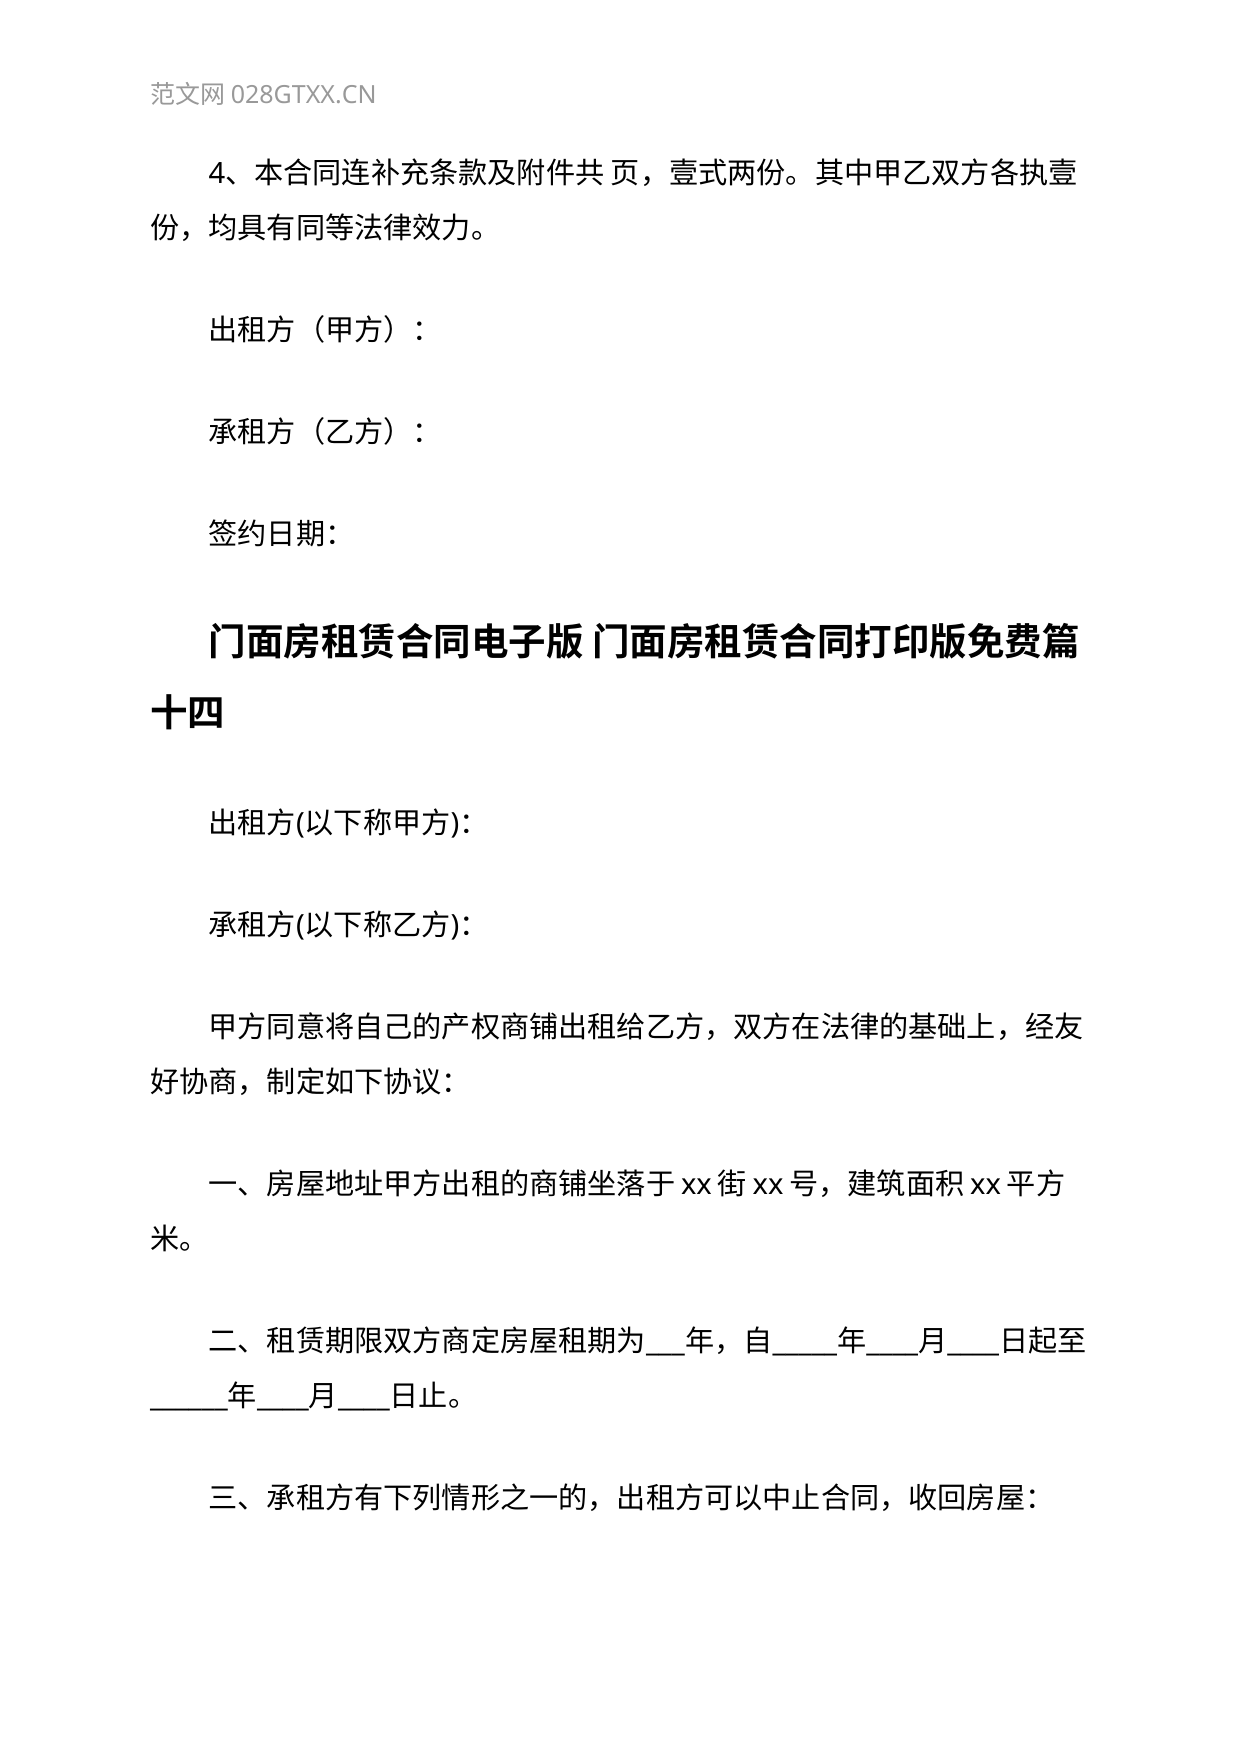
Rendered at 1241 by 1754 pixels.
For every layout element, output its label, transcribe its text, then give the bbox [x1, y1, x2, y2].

text 4、本合同连补充条款及附件共 页，壹式两份。其中甲乙双方各执壹份，均具有同等法律效力。 [150, 150, 1090, 247]
text 甲方同意将自己的产权商铺出租给乙方，双方在法律的基础上，经友好协商，制定如下协议： [150, 1004, 1090, 1101]
text 承租方(以下称乙方)： [150, 902, 1090, 944]
text 承租方（乙方）： [150, 408, 1090, 451]
text 出租方(以下称甲方)： [150, 800, 1090, 842]
text 三、承租方有下列情形之一的，出租方可以中止合同，收回房屋： [150, 1474, 1090, 1517]
text 二、租赁期限双方商定房屋租期为___年，自_____年____月____日起至______年____月____日止。 [150, 1317, 1090, 1415]
text 门面房租赁合同电子版 门面房租赁合同打印版免费篇十四 [150, 612, 1090, 737]
text 签约日期： [150, 510, 1090, 553]
text 一、房屋地址甲方出租的商铺坐落于xx街xx号，建筑面积xx平方米。 [150, 1161, 1090, 1258]
text 出租方（甲方）： [150, 307, 1090, 349]
